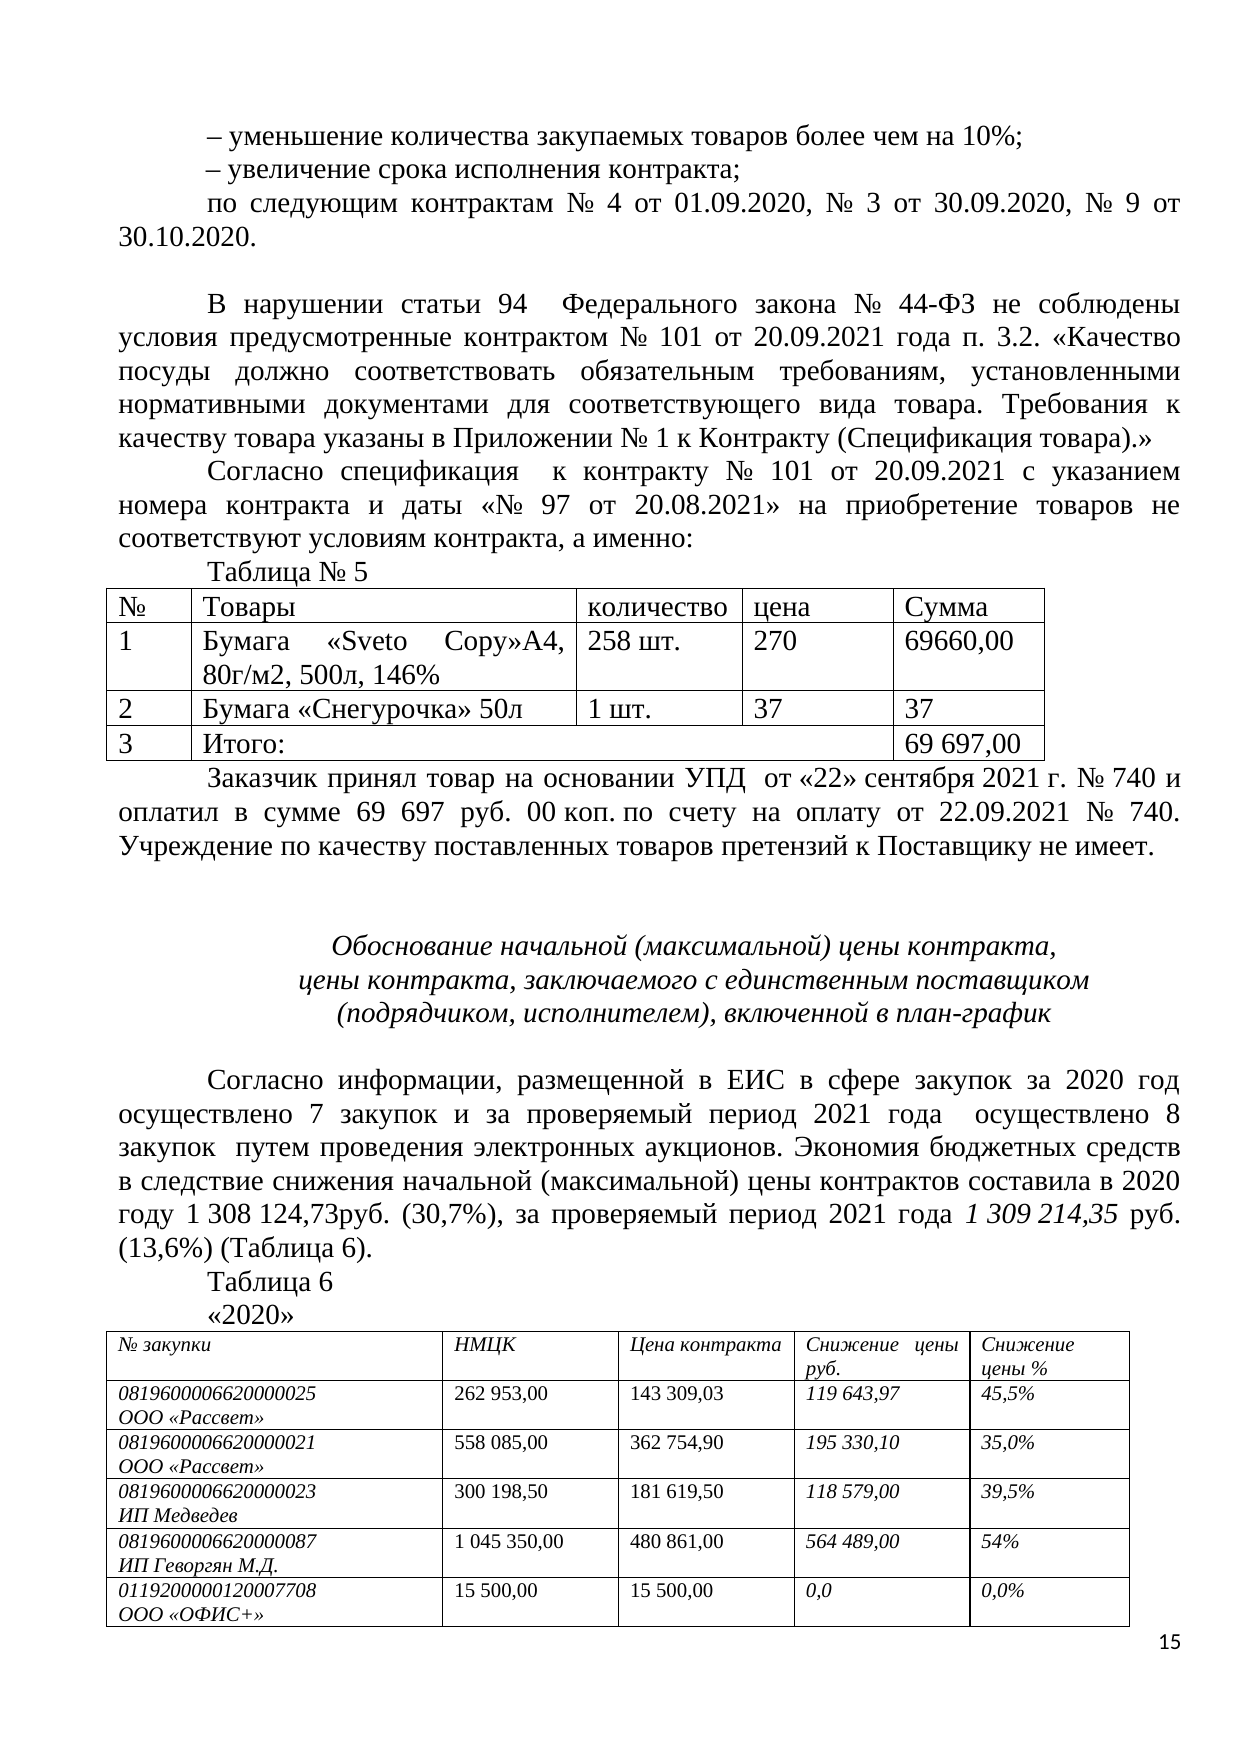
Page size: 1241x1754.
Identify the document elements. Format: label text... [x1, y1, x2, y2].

table_cell 35,0% [971, 1430, 1129, 1478]
table_cell 1 [107, 623, 191, 690]
table_header № закупки [107, 1332, 442, 1380]
table_cell 0119200000120007708 ООО «ОФИС+» [107, 1578, 442, 1626]
table_header Сумма [894, 589, 1044, 622]
table_cell 300 198,50 [443, 1479, 618, 1527]
text Таблица 6 [118, 1264, 1181, 1297]
table_cell 480 861,00 [619, 1529, 794, 1577]
table_cell 69 697,00 [894, 726, 1044, 759]
table_cell 143 309,03 [619, 1381, 794, 1429]
table_cell Бумага «Снегурочка» 50л [192, 691, 576, 725]
table_cell 362 754,90 [619, 1430, 794, 1478]
text цены контракта, заключаемого с единственным поставщиком [118, 962, 1181, 995]
table_cell 15 500,00 [619, 1578, 794, 1626]
table_cell 195 330,10 [795, 1430, 969, 1478]
table_cell 0819600006620000087 ИП Геворгян М.Д. [107, 1529, 442, 1577]
table_cell 0819600006620000025 ООО «Рассвет» [107, 1381, 442, 1429]
table_cell 262 953,00 [443, 1381, 618, 1429]
table_header цена [743, 589, 893, 622]
text Согласно спецификация к контракту № 101 от 20.09.2021 с указанием номера контракта и даты «№ 97 от 20.08.2021» на приобретение товаров не соответствуют условиям контракта, а именно: [118, 453, 1181, 554]
table_cell 270 [743, 623, 893, 690]
text Таблица № 5 [118, 554, 1181, 588]
table_header Цена контракта [619, 1332, 794, 1380]
text «2020» [118, 1297, 1181, 1331]
table_header № [107, 589, 191, 622]
text В нарушении статьи 94 Федерального закона № 44-ФЗ не соблюдены условия предусмотренные контрактом № 101 от 20.09.2021 года п. 3.2. «Качество посуды должно соответствовать обязательным требованиям, установленными нормативными документами для соответствующего вида товара. Требования к качеству товара указаны в Приложении № 1 к Контракту (Спецификация товара).» [118, 286, 1181, 453]
table_cell 0819600006620000021 ООО «Рассвет» [107, 1430, 442, 1478]
text (подрядчиком, исполнителем), включенной в план-график [118, 995, 1181, 1029]
table_cell 118 579,00 [795, 1479, 969, 1527]
table_cell 119 643,97 [795, 1381, 969, 1429]
table_header Снижение цены руб. [795, 1332, 969, 1380]
table_cell 2 [107, 691, 191, 725]
table_cell 1 045 350,00 [443, 1529, 618, 1577]
text Заказчик принял товар на основании УПД от «22» сентября 2021 г. № 740 и оплатил в сумме 69 697 руб. 00 коп. по счету на оплату от 22.09.2021 № 740. Учреждение по качеству поставленных товаров претензий к Поставщику не имеет. [118, 761, 1181, 861]
table_cell 181 619,50 [619, 1479, 794, 1527]
text Согласно информации, размещенной в ЕИС в сфере закупок за 2020 год осуществлено 7 закупок и за проверяемый период 2021 года осуществлено 8 закупок путем проведения электронных аукционов. Экономия бюджетных средств в следствие снижения начальной (максимальной) цены контрактов составила в 2020 году 1 308 124,73руб. (30,7%), за проверяемый период 2021 года 1 309 214,35 руб. (13,6%) (Таблица 6). [118, 1062, 1181, 1264]
table_header НМЦК [443, 1332, 618, 1380]
table_cell 45,5% [971, 1381, 1129, 1429]
table_header количество [577, 589, 742, 622]
table_cell Итого: [192, 726, 893, 759]
table_cell 3 [107, 726, 191, 759]
table_cell 15 500,00 [443, 1578, 618, 1626]
table_cell 54% [971, 1529, 1129, 1577]
table_cell Бумага «Sveto Copy»А4, 80г/м2, 500л, 146% [192, 623, 576, 690]
table_cell 558 085,00 [443, 1430, 618, 1478]
table_cell 69660,00 [894, 623, 1044, 690]
table_cell 39,5% [971, 1479, 1129, 1527]
table_cell 1 шт. [577, 691, 742, 725]
table_cell 0,0 [795, 1578, 969, 1626]
table_cell 37 [743, 691, 893, 725]
table_cell 564 489,00 [795, 1529, 969, 1577]
text по следующим контрактам № 4 от 01.09.2020, № 3 от 30.09.2020, № 9 от 30.10.2020. [118, 185, 1181, 252]
table_cell 0,0% [971, 1578, 1129, 1626]
text – уменьшение количества закупаемых товаров более чем на 10%; – увеличение срока исполнения контракта; [118, 118, 1181, 185]
table_cell 258 шт. [577, 623, 742, 690]
table_cell 37 [894, 691, 1044, 725]
table_header Снижение цены % [971, 1332, 1129, 1380]
table_header Товары [192, 589, 576, 622]
text Обоснование начальной (максимальной) цены контракта, [118, 928, 1181, 962]
table_cell 0819600006620000023 ИП Медведев [107, 1479, 442, 1527]
